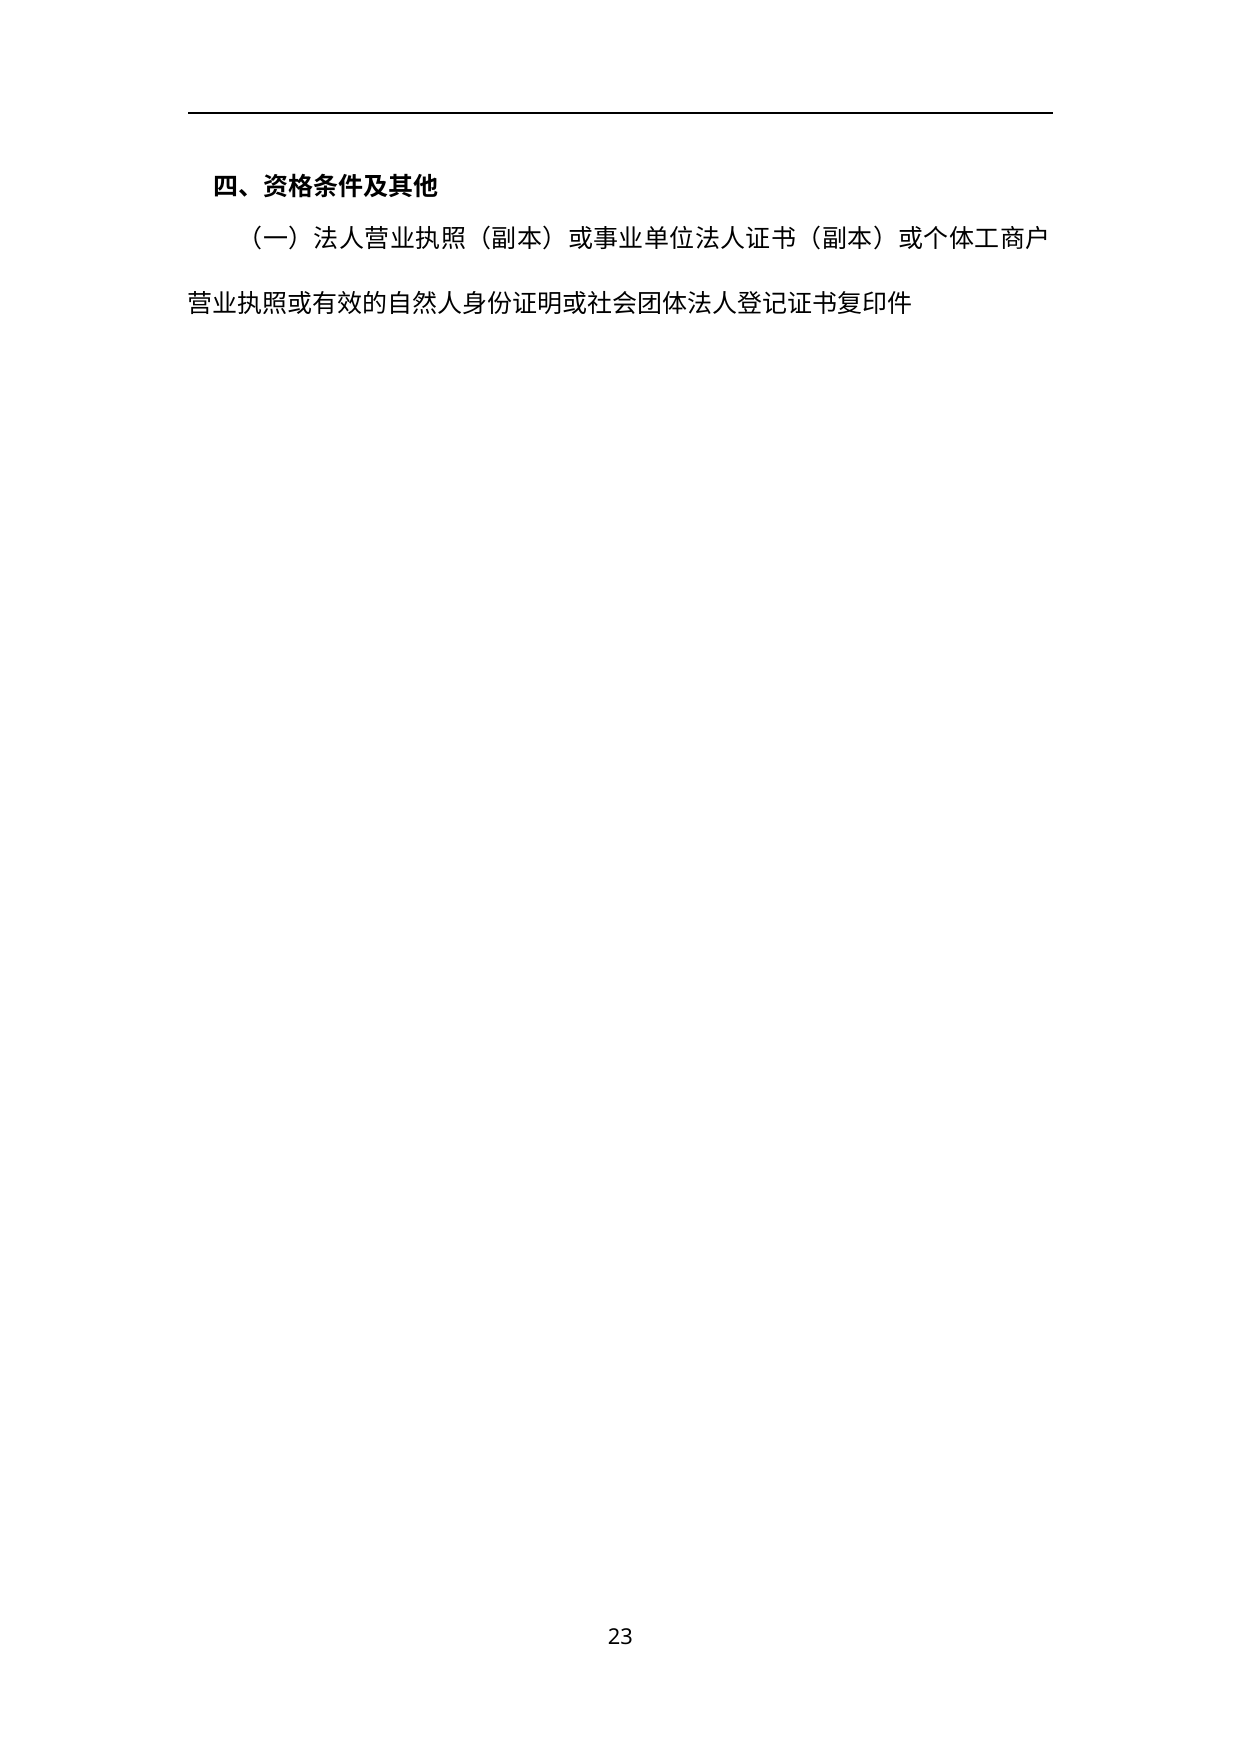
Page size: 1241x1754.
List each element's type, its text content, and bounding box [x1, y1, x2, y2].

text （一）法人营业执照（副本）或事业单位法人证书（副本）或个体工商户营业执照或有效的自然人身份证明或社会团体法人登记证书复印件 [187, 204, 1053, 334]
subtitle 四、资格条件及其他 [187, 162, 1053, 204]
